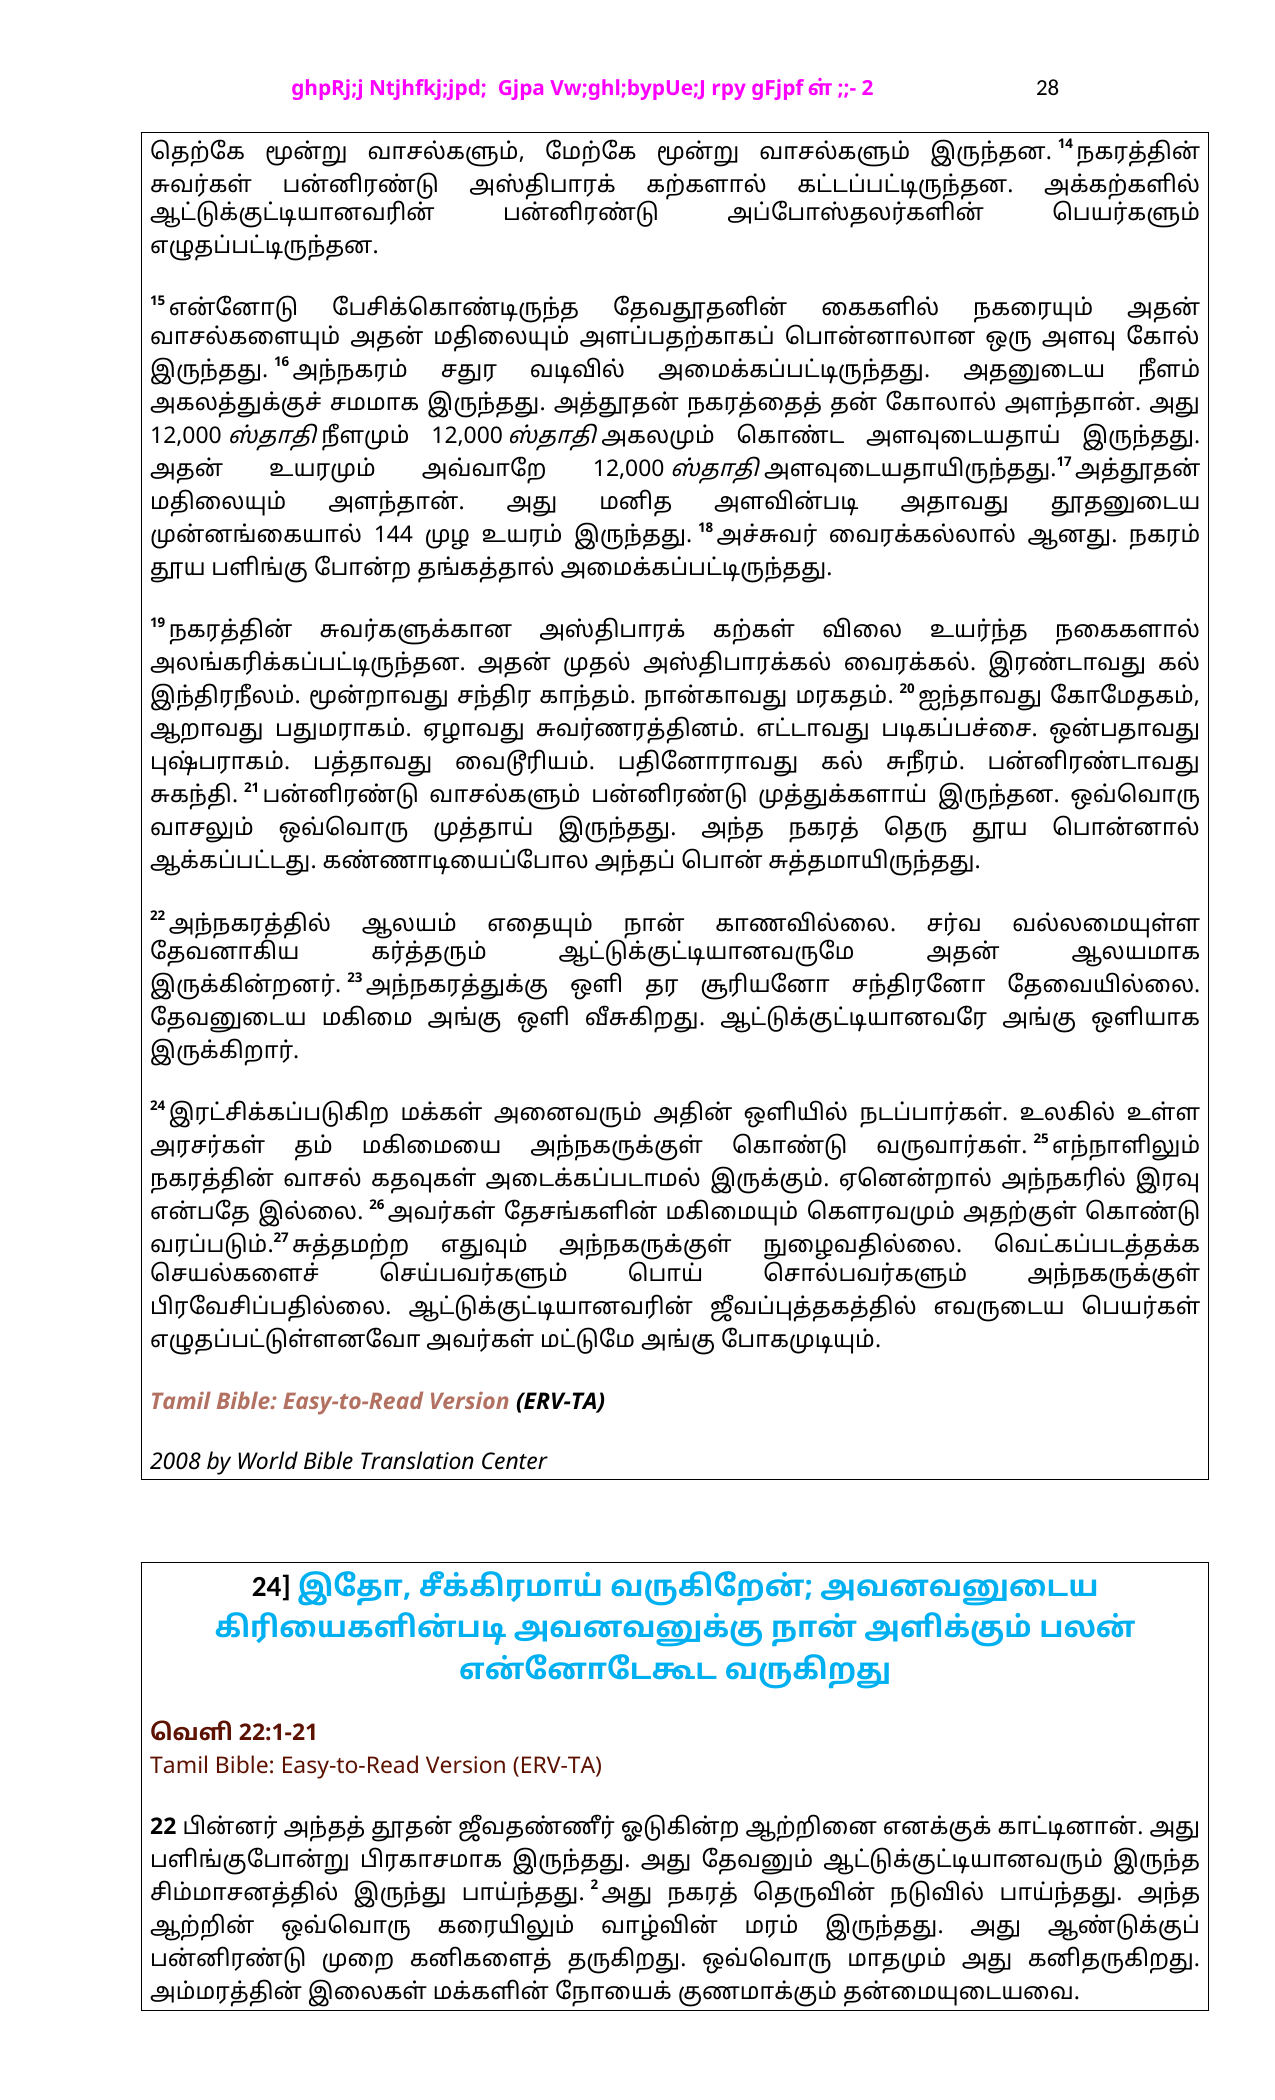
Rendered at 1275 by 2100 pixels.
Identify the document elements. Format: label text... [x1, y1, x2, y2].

text 24] இதோ, சீக்கிரமாய் வருகிறேன்; அவனவனுடைய கிரியைகளின்படி அவனவனுக்கு நான் அளிக்கும் பலன் என்னோடேகூட வருகிறது [142, 1563, 1208, 1690]
text Tamil Bible: Easy-to-Read Version (ERV-TA) [150, 1749, 1200, 1781]
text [142, 133, 1208, 262]
text 22 அந்நகரத்தில் ஆலயம் எதையும் நான் காணவில்லை. சர்வ வல்லமையுள்ள தேவனாகிய கர்த்தரும் ஆட்டுக்குட்டியானவருமே அதன் ஆலயமாக இருக்கின்றனர். 23 அந்நகரத்துக்கு ஒளி தர சூரியனோ சந்திரனோ தேவையில்லை. தேவனுடைய மகிமை அங்கு ஒளி வீசுகிறது. ஆட்டுக்குட்டியானவரே அங்கு ஒளியாக இருக்கிறார். [142, 903, 1208, 1067]
text 24 இரட்சிக்கப்படுகிற மக்கள் அனைவரும் அதின் ஒளியில் நடப்பார்கள். உலகில் உள்ள அரசர்கள் தம் மகிமையை அந்நகருக்குள் கொண்டு வருவார்கள். 25 எந்நாளிலும் நகரத்தின் வாசல் கதவுகள் அடைக்கப்படாமல் இருக்கும். ஏனென்றால் அந்நகரில் இரவு என்பதே இல்லை. 26 அவர்கள் தேசங்களின் மகிமையும் கௌரவமும் அதற்குள் கொண்டு வரப்படும்.27 சுத்தமற்ற எதுவும் அந்நகருக்குள் நுழைவதில்லை. வெட்கப்படத்தக்க செயல்களைச் செய்பவர்களும் பொய் சொல்பவர்களும் அந்நகருக்குள் பிரவேசிப்பதில்லை. ஆட்டுக்குட்டியானவரின் ஜீவப்புத்தகத்தில் எவருடைய பெயர்கள் எழுதப்பட்டுள்ளனவோ அவர்கள் மட்டுமே அங்கு போகமுடியும். [142, 1093, 1208, 1356]
text 22 பின்னர் அந்தத் தூதன் ஜீவதண்ணீர் ஓடுகின்ற ஆற்றினை எனக்குக் காட்டினான். அது பளிங்குபோன்று பிரகாசமாக இருந்தது. அது தேவனும் ஆட்டுக்குட்டியானவரும் இருந்த சிம்மாசனத்தில் இருந்து பாய்ந்தது. 2 அது நகரத் தெருவின் நடுவில் பாய்ந்தது. அந்த ஆற்றின் ஒவ்வொரு கரையிலும் வாழ்வின் மரம் இருந்தது. அது ஆண்டுக்குப் பன்னிரண்டு முறை கனிகளைத் தருகிறது. ஒவ்வொரு மாதமும் அது கனிதருகிறது. அம்மரத்தின் இலைகள் மக்களின் நோயைக் குணமாக்கும் தன்மையுடையவை. [142, 1807, 1208, 2010]
text 15 என்னோடு பேசிக்கொண்டிருந்த தேவதூதனின் கைகளில் நகரையும் அதன் வாசல்களையும் அதன் மதிலையும் அளப்பதற்காகப் பொன்னாலான ஒரு அளவு கோல் இருந்தது. 16 அந்நகரம் சதுர வடிவில் அமைக்கப்பட்டிருந்தது. அதனுடைய நீளம் அகலத்துக்குச் சமமாக இருந்தது. அத்தூதன் நகரத்தைத் தன் கோலால் அளந்தான். அது 12,000 ஸ்தாதி நீளமும் 12,000ஸ்தாதி அகலமும் கொண்ட அளவுடையதாய் இருந்தது. அதன் உயரமும் அவ்வாறே 12,000 ஸ்தாதி அளவுடையதாயிருந்தது.17 அத்தூதன் மதிலையும் அளந்தான். அது மனித அளவின்படி அதாவது தூதனுடைய முன்னங்கையால் 144 முழ உயரம் இருந்தது. 18 அச்சுவர் வைரக்கல்லால் ஆனது. நகரம் தூய பளிங்கு போன்ற தங்கத்தால் அமைக்கப்பட்டிருந்தது. [142, 288, 1208, 584]
text 19 நகரத்தின் சுவர்களுக்கான அஸ்திபாரக் கற்கள் விலை உயர்ந்த நகைகளால் அலங்கரிக்கப்பட்டிருந்தன. அதன் முதல் அஸ்திபாரக்கல் வைரக்கல். இரண்டாவது கல் இந்திரநீலம். மூன்றாவது சந்திர காந்தம். நான்காவது மரகதம். 20 ஐந்தாவது கோமேதகம், ஆறாவது பதுமராகம். ஏழாவது சுவர்ணரத்தினம். எட்டாவது படிகப்பச்சை. ஒன்பதாவது புஷ்பராகம். பத்தாவது வைடூரியம். பதினோராவது கல் சுநீரம். பன்னிரண்டாவது சுகந்தி. 21 பன்னிரண்டு வாசல்களும் பன்னிரண்டு முத்துக்களாய் இருந்தன. ஒவ்வொரு வாசலும் ஒவ்வொரு முத்தாய் இருந்தது. அந்த நகரத் தெரு தூய பொன்னால் ஆக்கப்பட்டது. கண்ணாடியைப்போல அந்தப் பொன் சுத்தமாயிருந்தது. [142, 610, 1208, 877]
text Tamil Bible: Easy-to-Read Version (ERV-TA) [142, 1382, 1208, 1416]
subtitle வெளி 22:1-21 [142, 1713, 1208, 1749]
text 2008 by World Bible Translation Center [142, 1442, 1208, 1479]
